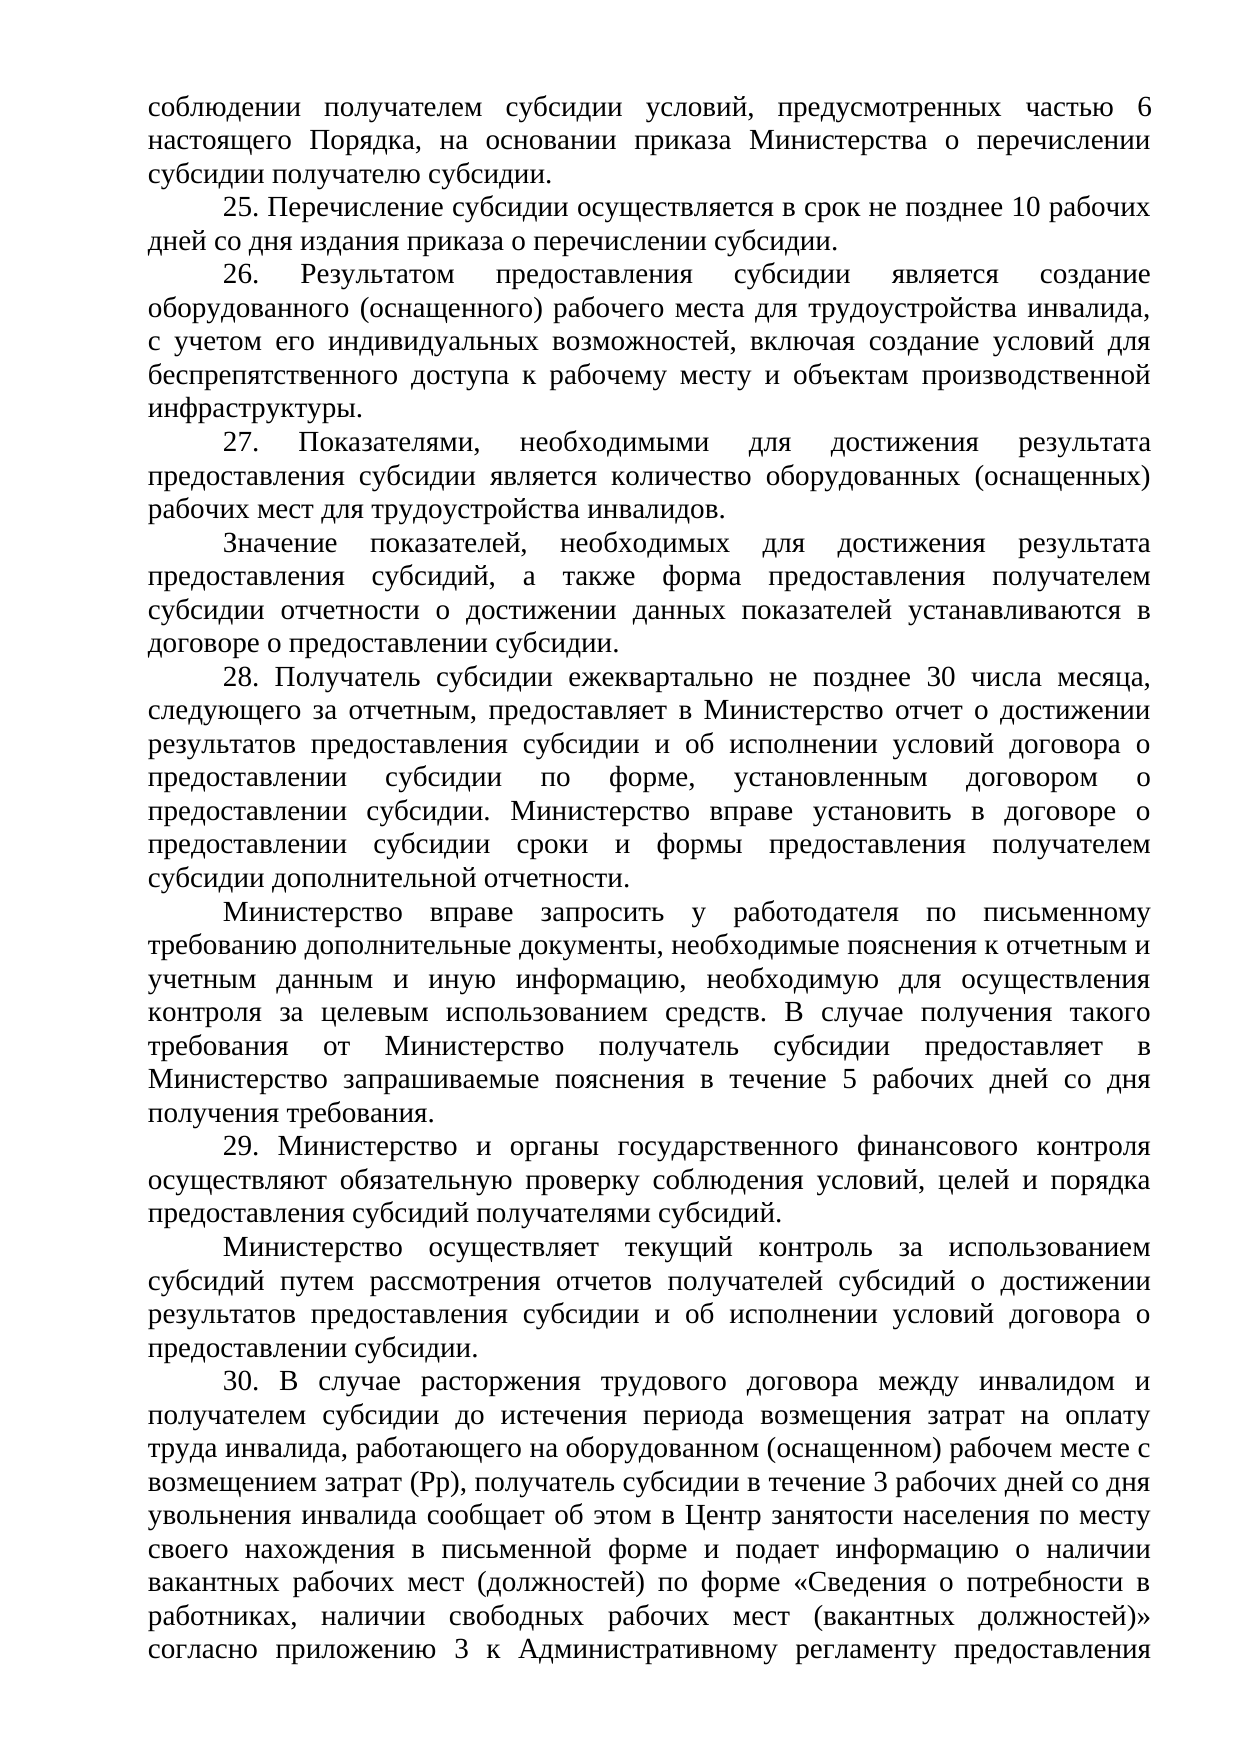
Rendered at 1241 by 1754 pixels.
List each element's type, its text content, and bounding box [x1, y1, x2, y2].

text 25. Перечисление субсидии осуществляется в срок не позднее 10 рабочих дней со дня издания приказа о перечислении субсидии. [148, 189, 1152, 256]
text Министерство осуществляет текущий контроль за использованием субсидий путем рассмотрения отчетов получателей субсидий о достижении результатов предоставления субсидии и об исполнении условий договора о предоставлении субсидии. [148, 1229, 1152, 1363]
text Министерство вправе запросить у работодателя по письменному требованию дополнительные документы, необходимые пояснения к отчетным и учетным данным и иную информацию, необходимую для осуществления контроля за целевым использованием средств. В случае получения такого требования от Министерство получатель субсидии предоставляет в Министерство запрашиваемые пояснения в течение 5 рабочих дней со дня получения требования. [148, 894, 1152, 1128]
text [148, 1363, 1152, 1665]
text Значение показателей, необходимых для достижения результата предоставления субсидий, а также форма предоставления получателем субсидии отчетности о достижении данных показателей устанавливаются в договоре о предоставлении субсидии. [148, 525, 1152, 659]
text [148, 89, 1152, 189]
text 26. Результатом предоставления субсидии является создание оборудованного (оснащенного) рабочего места для трудоустройства инвалида, с учетом его индивидуальных возможностей, включая создание условий для беспрепятственного доступа к рабочему месту и объектам производственной инфраструктуры. [148, 256, 1152, 424]
text 27. Показателями, необходимыми для достижения результата предоставления субсидии является количество оборудованных (оснащенных) рабочих мест для трудоустройства инвалидов. [148, 424, 1152, 525]
text 29. Министерство и органы государственного финансового контроля осуществляют обязательную проверку соблюдения условий, целей и порядка предоставления субсидий получателями субсидий. [148, 1128, 1152, 1229]
text 28. Получатель субсидии ежеквартально не позднее 30 числа месяца, следующего за отчетным, предоставляет в Министерство отчет о достижении результатов предоставления субсидии и об исполнении условий договора о предоставлении субсидии по форме, установленным договором о предоставлении субсидии. Министерство вправе установить в договоре о предоставлении субсидии сроки и формы предоставления получателем субсидии дополнительной отчетности. [148, 659, 1152, 894]
